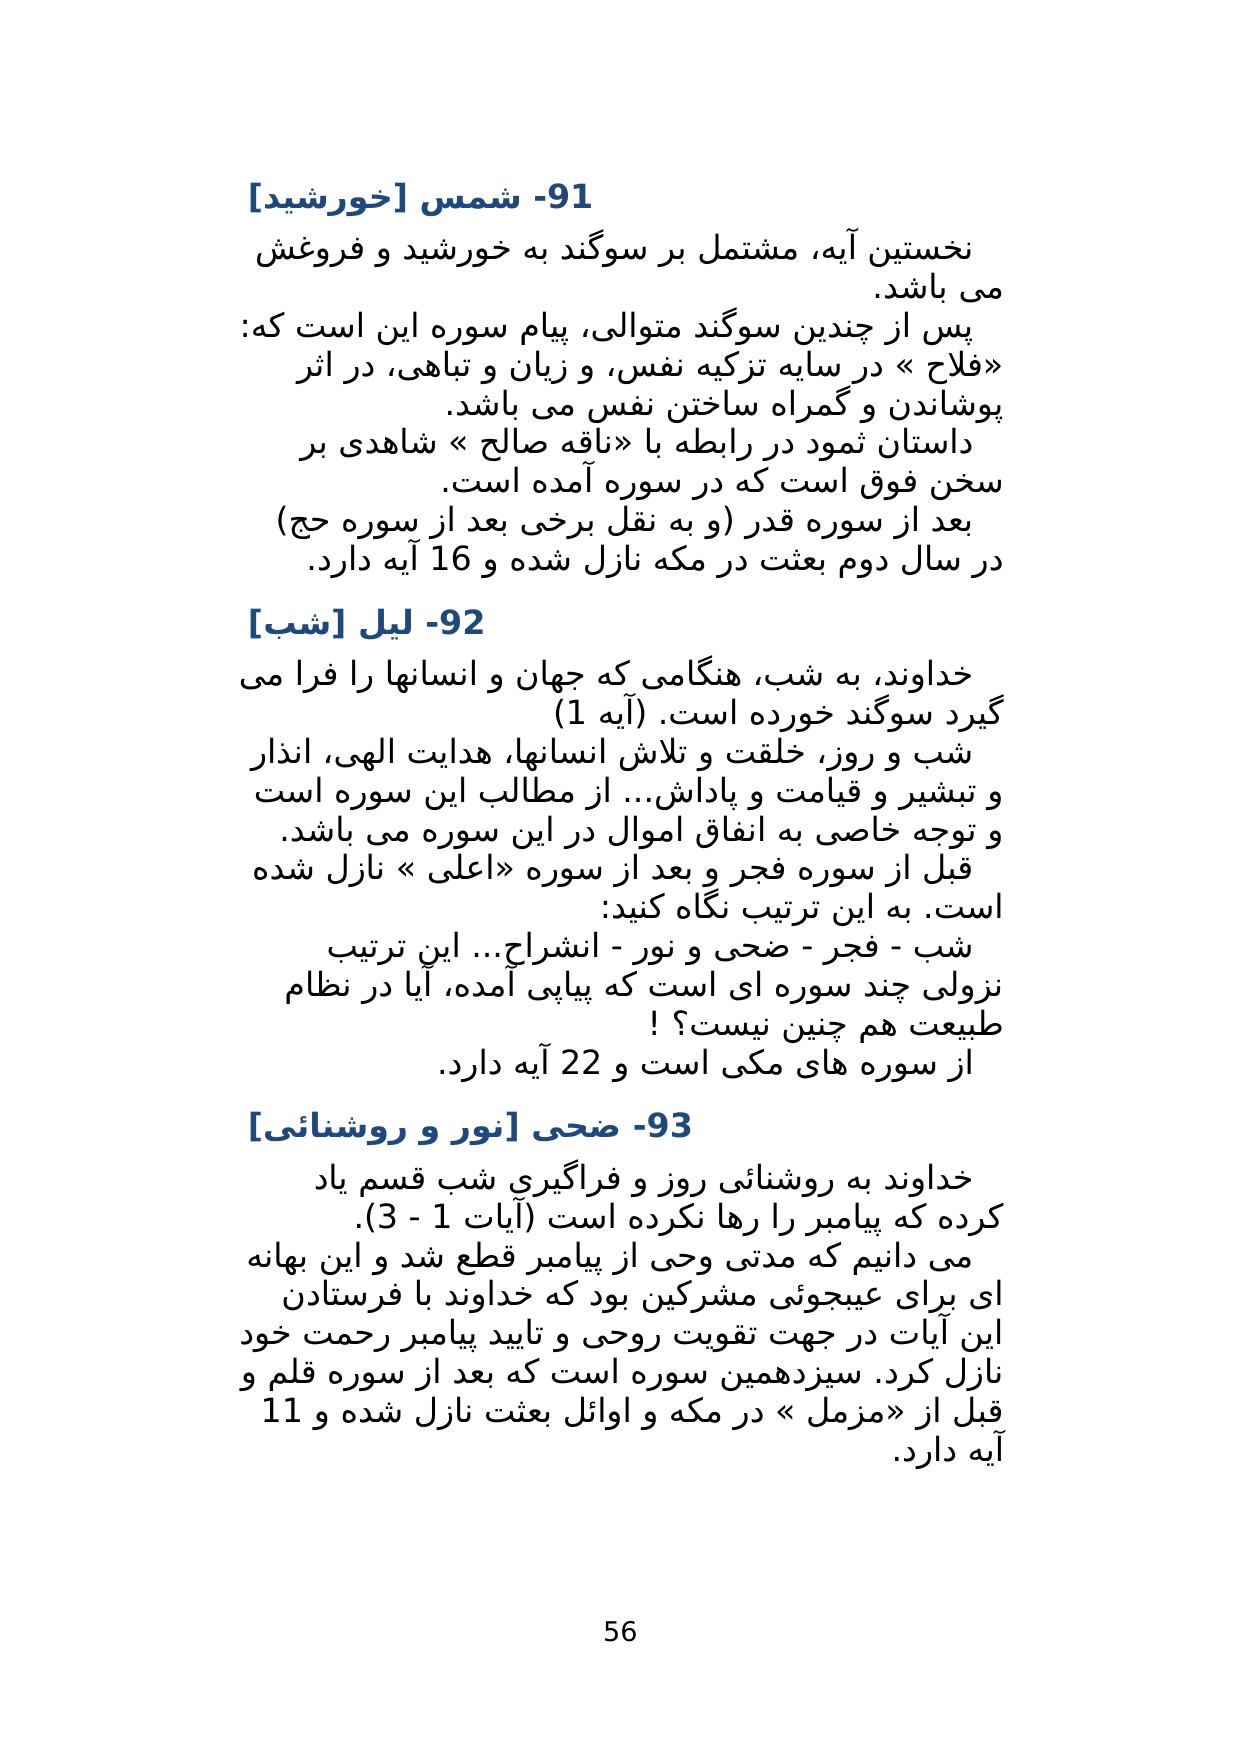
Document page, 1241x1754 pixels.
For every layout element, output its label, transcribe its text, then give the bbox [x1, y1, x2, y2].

subtitle 91- شمس [خورشيد] [236, 177, 1004, 216]
text از سوره هاى مكى است و 22 آيه دارد. [236, 1043, 1004, 1082]
text داستان ثمود در رابطه با «ناقه صالح » شاهدى بر سخن فوق است كه در سوره آمده است. [236, 423, 1004, 501]
text شب و روز، خلقت و تلاش انسانها، هدايت الهى، انذار و تبشير و قيامت و پاداش... از مطالب اين سوره است و توجه خاصى به انفاق اموال در اين سوره مى باشد. [236, 732, 1004, 849]
text خداوند، به شب، هنگامى كه جهان و انسانها را فرا مى گيرد سوگند خورده است. (آيه 1) [236, 654, 1004, 732]
text پس از چندين سوگند متوالى، پيام سوره اين است كه: «فلاح » در سايه تزكيه نفس، و زيان و تباهى، در اثر پوشاندن و گمراه ساختن نفس مى باشد. [236, 306, 1004, 423]
text قبل از سوره فجر و بعد از سوره «اعلى » نازل شده است. به اين ترتيب نگاه كنيد: [236, 849, 1004, 927]
text مى دانيم كه مدتى وحى از پيامبر قطع شد و اين بهانه اى براى عيبجوئى مشركين بود كه خداوند با فرستادن اين آيات در جهت تقويت روحى و تاييد پيامبر رحمت خود نازل كرد. سيزدهمين سوره است كه بعد از سوره قلم و قبل از «مزمل » در مكه و اوائل بعثت نازل شده و 11 آيه دارد. [236, 1236, 1004, 1469]
subtitle 92- ليل [شب] [236, 603, 1004, 642]
text خداوند به روشنائى روز و فراگيرى شب قسم ياد كرده كه پيامبر را رها نكرده است (آيات 1 - 3). [236, 1158, 1004, 1236]
subtitle 93- ضحى [نور و روشنائى] [236, 1107, 1004, 1146]
text شب - فجر - ضحى و نور - انشراح... اين ترتيب نزولى چند سوره اى است كه پياپى آمده، آيا در نظام طبيعت هم چنين نيست؟ ! [236, 927, 1004, 1043]
text بعد از سوره قدر (و به نقل برخى بعد از سوره حج) در سال دوم بعثت در مكه نازل شده و 16 آيه دارد. [236, 501, 1004, 578]
text نخستين آيه، مشتمل بر سوگند به خورشيد و فروغش مى باشد. [236, 228, 1004, 306]
